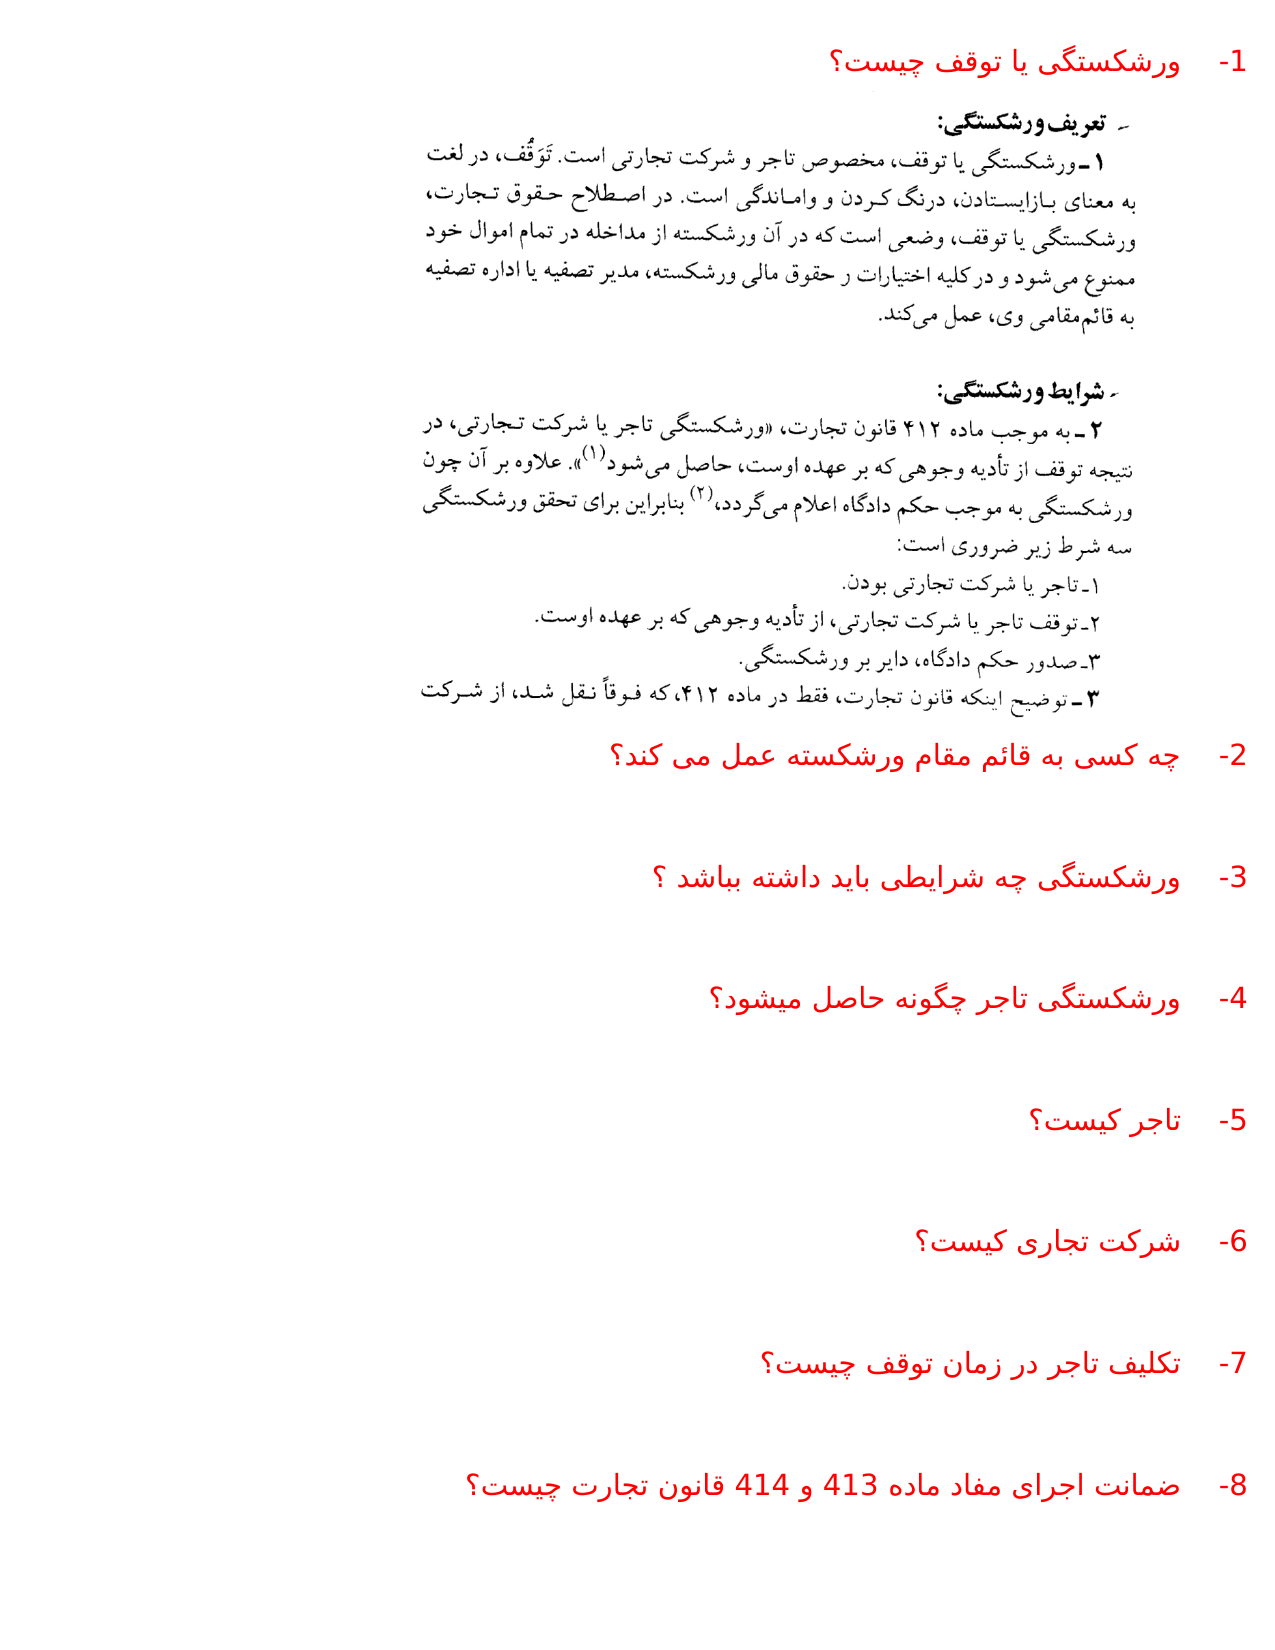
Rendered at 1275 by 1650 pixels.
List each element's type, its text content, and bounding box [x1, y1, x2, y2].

list تکلیف تاجر در زمان توقف چیست؟ [59, 1346, 1219, 1380]
picture [345, 83, 1182, 735]
list چه کسی به قائم مقام ورشکسته عمل می کند؟ [59, 738, 1219, 772]
list ضمانت اجرای مفاد ماده 413 و 414 قانون تجارت چیست؟ [59, 1468, 1219, 1502]
list شرکت تجاری کیست؟ [59, 1225, 1219, 1259]
list ورشکستگی تاجر چگونه حاصل میشود؟ [59, 982, 1219, 1016]
list ورشکستگی یا توقف چیست؟ [59, 44, 1219, 78]
list تاجر کیست؟ [59, 1103, 1219, 1137]
list ورشکستگی چه شرایطی باید داشته بباشد ؟ [59, 860, 1219, 894]
